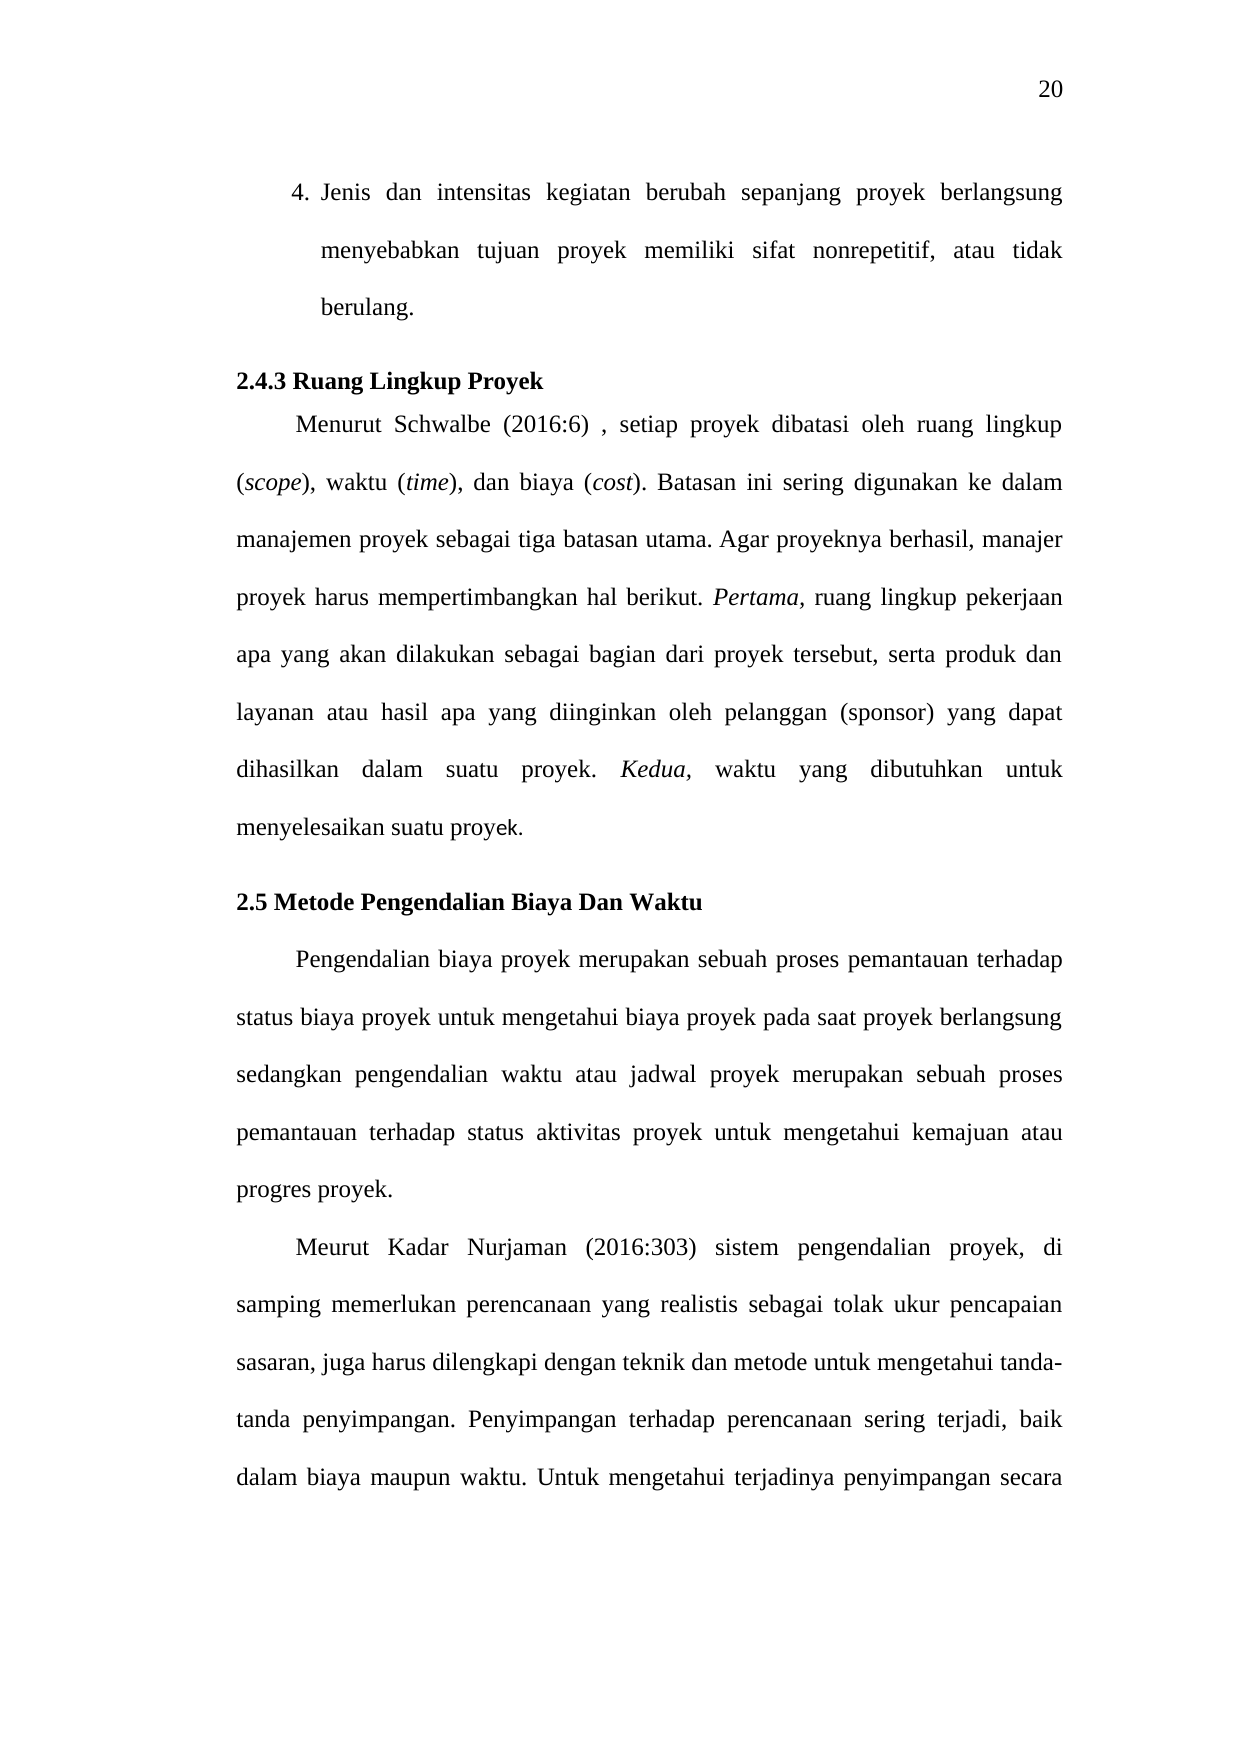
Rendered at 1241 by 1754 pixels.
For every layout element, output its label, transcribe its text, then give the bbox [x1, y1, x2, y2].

text 2.4.3 Ruang Lingkup Proyek [236, 366, 1063, 395]
text Menurut Schwalbe (2016:6) , setiap proyek dibatasi oleh ruang lingkup (scope), waktu (time), dan biaya (cost). Batasan ini sering digunakan ke dalam manajemen proyek sebagai tiga batasan utama. Agar proyeknya berhasil, manajer proyek harus mempertimbangkan hal berikut. Pertama, ruang lingkup pekerjaan apa yang akan dilakukan sebagai bagian dari proyek tersebut, serta produk dan layanan atau hasil apa yang diinginkan oleh pelanggan (sponsor) yang dapat dihasilkan dalam suatu proyek. Kedua, waktu yang dibutuhkan untuk menyelesaikan suatu proyek. [236, 409, 1063, 841]
list Jenis dan intensitas kegiatan berubah sepanjang proyek berlangsung menyebabkan tujuan proyek memiliki sifat nonrepetitif, atau tidak berulang. [291, 177, 1063, 321]
list Pengendalian biaya proyek merupakan sebuah proses pemantauan terhadap status biaya proyek untuk mengetahui biaya proyek pada saat proyek berlangsung sedangkan pengendalian waktu atau jadwal proyek merupakan sebuah proses pemantauan terhadap status aktivitas proyek untuk mengetahui kemajuan atau progres proyek. [236, 944, 1063, 1203]
list Metode Pengendalian Biaya Dan Waktu [236, 887, 1063, 916]
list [236, 1232, 1063, 1491]
